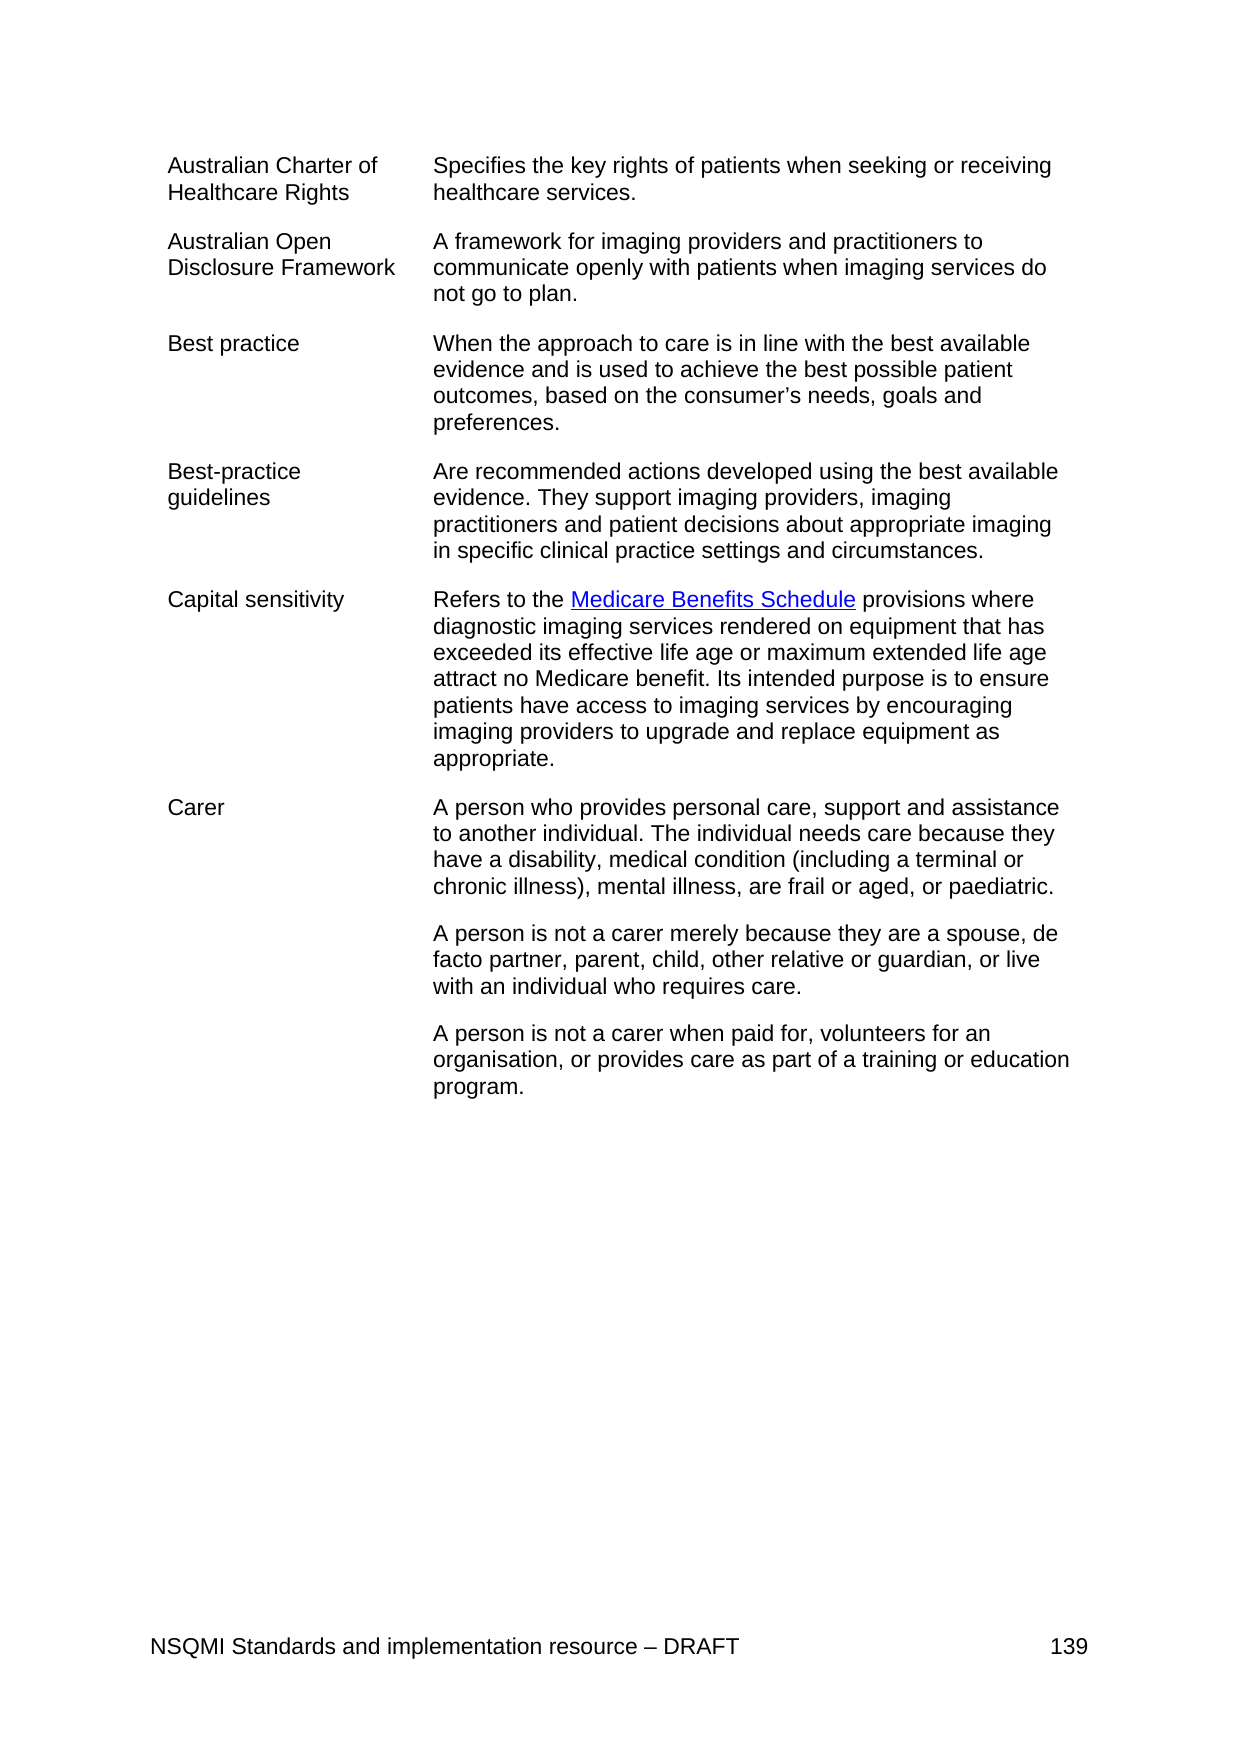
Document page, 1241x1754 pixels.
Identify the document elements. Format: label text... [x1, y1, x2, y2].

table_cell Are recommended actions developed using the best available evidence. They support imaging providers, imaging practitioners and patient decisions about appropriate imaging in specific clinical practice settings and circumstances. [416, 456, 1089, 584]
table_cell Australian Charter of Healthcare Rights [150, 150, 416, 226]
table_cell A framework for imaging providers and practitioners to communicate openly with patients when imaging services do not go to plan. [416, 226, 1089, 328]
table_cell Refers to the Medicare Benefits Schedule provisions where diagnostic imaging services rendered on equipment that has exceeded its effective life age or maximum extended life age attract no Medicare benefit. Its intended purpose is to ensure patients have access to imaging services by encouraging imaging providers to upgrade and replace equipment as appropriate. [416, 584, 1089, 792]
table_cell Carer [150, 792, 416, 1120]
table_cell A person who provides personal care, support and assistance to another individual. The individual needs care because they have a disability, medical condition (including a terminal or chronic illness), mental illness, are frail or aged, or paediatric. A person is not a carer merely because they are a spouse, de facto partner, parent, child, other relative or guardian, or live with an individual who requires care. A person is not a carer when paid for, volunteers for an organisation, or provides care as part of a training or education program. [416, 792, 1089, 1120]
table_cell When the approach to care is in line with the best available evidence and is used to achieve the best possible patient outcomes, based on the consumer’s needs, goals and preferences. [416, 328, 1089, 456]
table_cell Capital sensitivity [150, 584, 416, 792]
table_cell Specifies the key rights of patients when seeking or receiving healthcare services. [416, 150, 1089, 226]
table_cell Australian Open Disclosure Framework [150, 226, 416, 328]
table_cell Best practice [150, 328, 416, 456]
table_cell Best-practice guidelines [150, 456, 416, 584]
